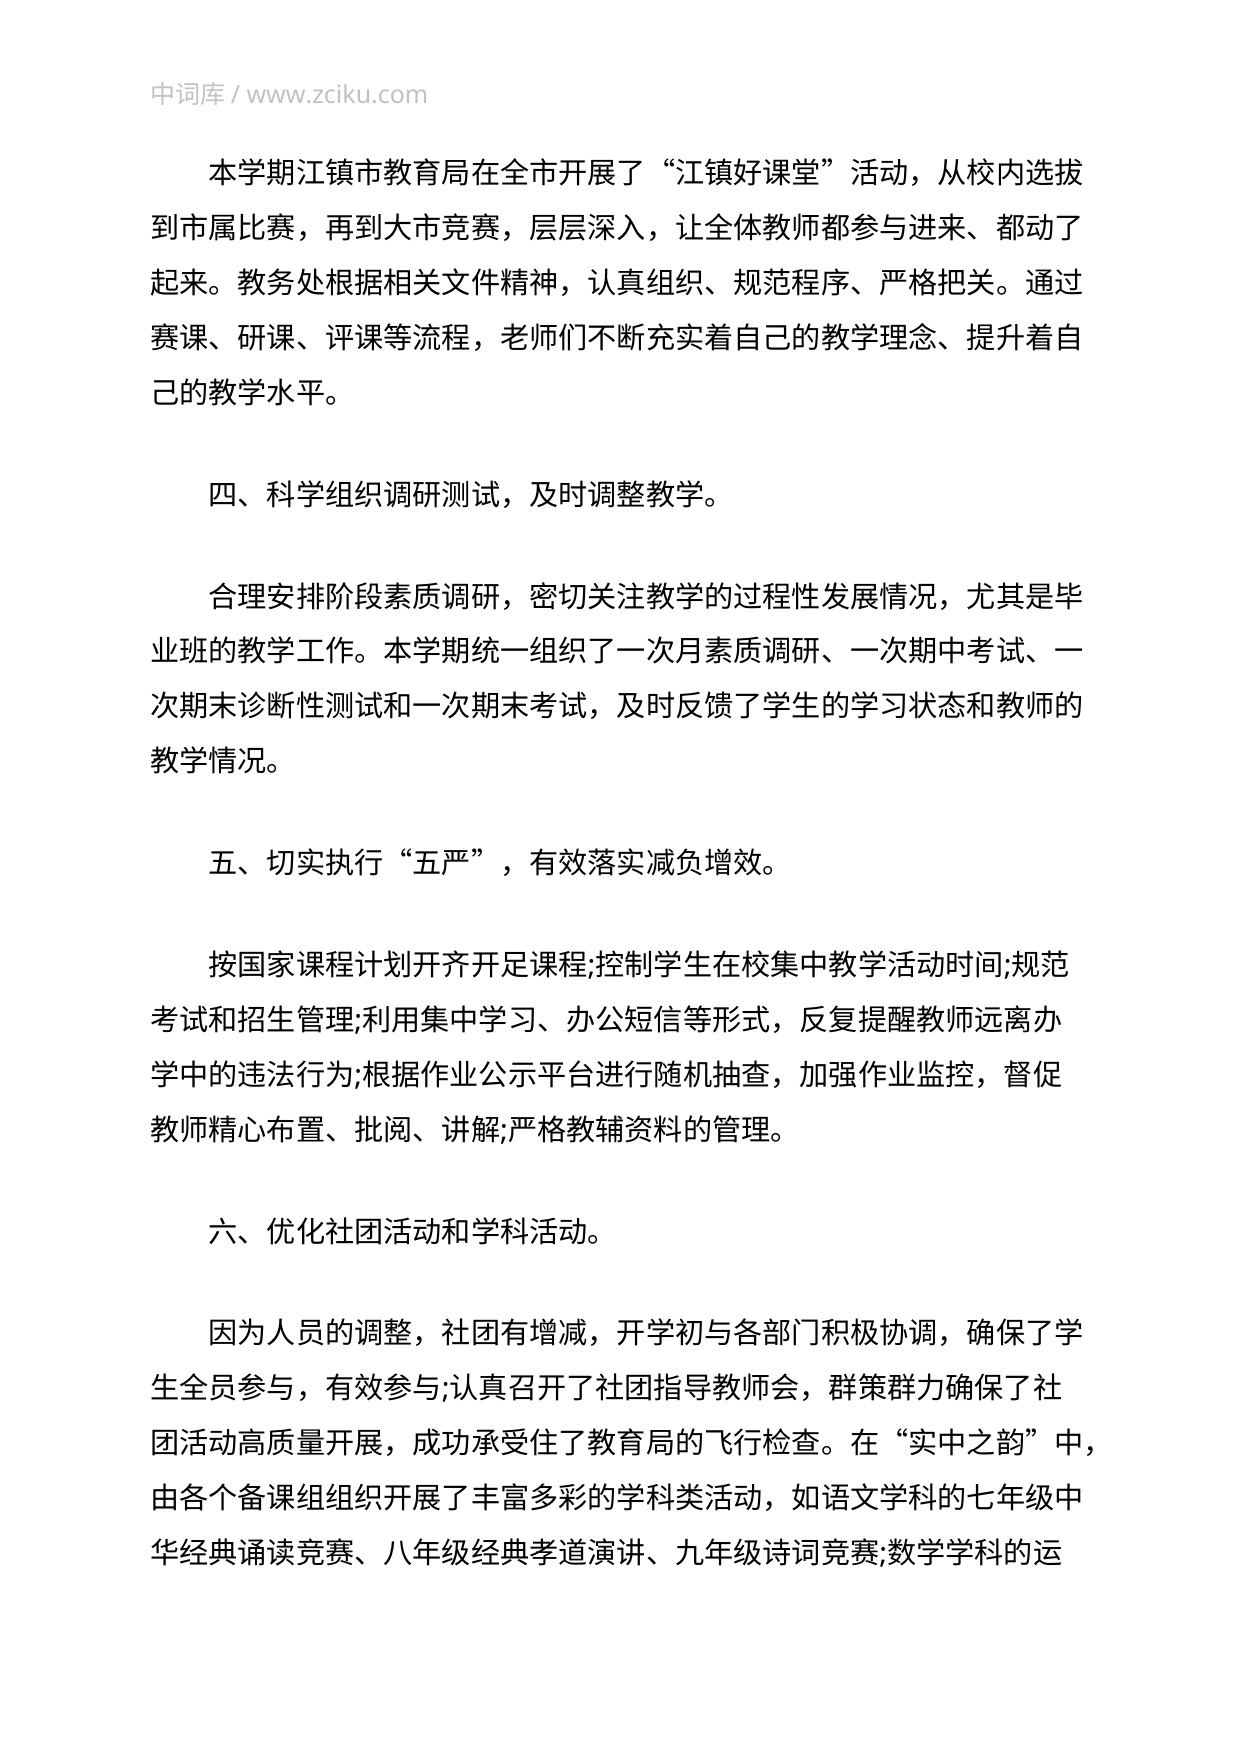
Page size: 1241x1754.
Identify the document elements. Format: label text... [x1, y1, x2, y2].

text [150, 1310, 1090, 1572]
text 按国家课程计划开齐开足课程;控制学生在校集中教学活动时间;规范考试和招生管理;利用集中学习、办公短信等形式，反复提醒教师远离办学中的违法行为;根据作业公示平台进行随机抽查，加强作业监控，督促教师精心布置、批阅、讲解;严格教辅资料的管理。 [150, 941, 1090, 1149]
text 本学期江镇市教育局在全市开展了“江镇好课堂”活动，从校内选拔到市属比赛，再到大市竞赛，层层深入，让全体教师都参与进来、都动了起来。教务处根据相关文件精神，认真组织、规范程序、严格把关。通过赛课、研课、评课等流程，老师们不断充实着自己的教学理念、提升着自己的教学水平。 [150, 150, 1090, 412]
text 合理安排阶段素质调研，密切关注教学的过程性发展情况，尤其是毕业班的教学工作。本学期统一组织了一次月素质调研、一次期中考试、一次期末诊断性测试和一次期末考试，及时反馈了学生的学习状态和教师的教学情况。 [150, 573, 1090, 780]
text 六、优化社团活动和学科活动。 [150, 1208, 1090, 1251]
text 五、切实执行“五严”，有效落实减负增效。 [150, 839, 1090, 882]
text 四、科学组织调研测试，及时调整教学。 [150, 471, 1090, 514]
